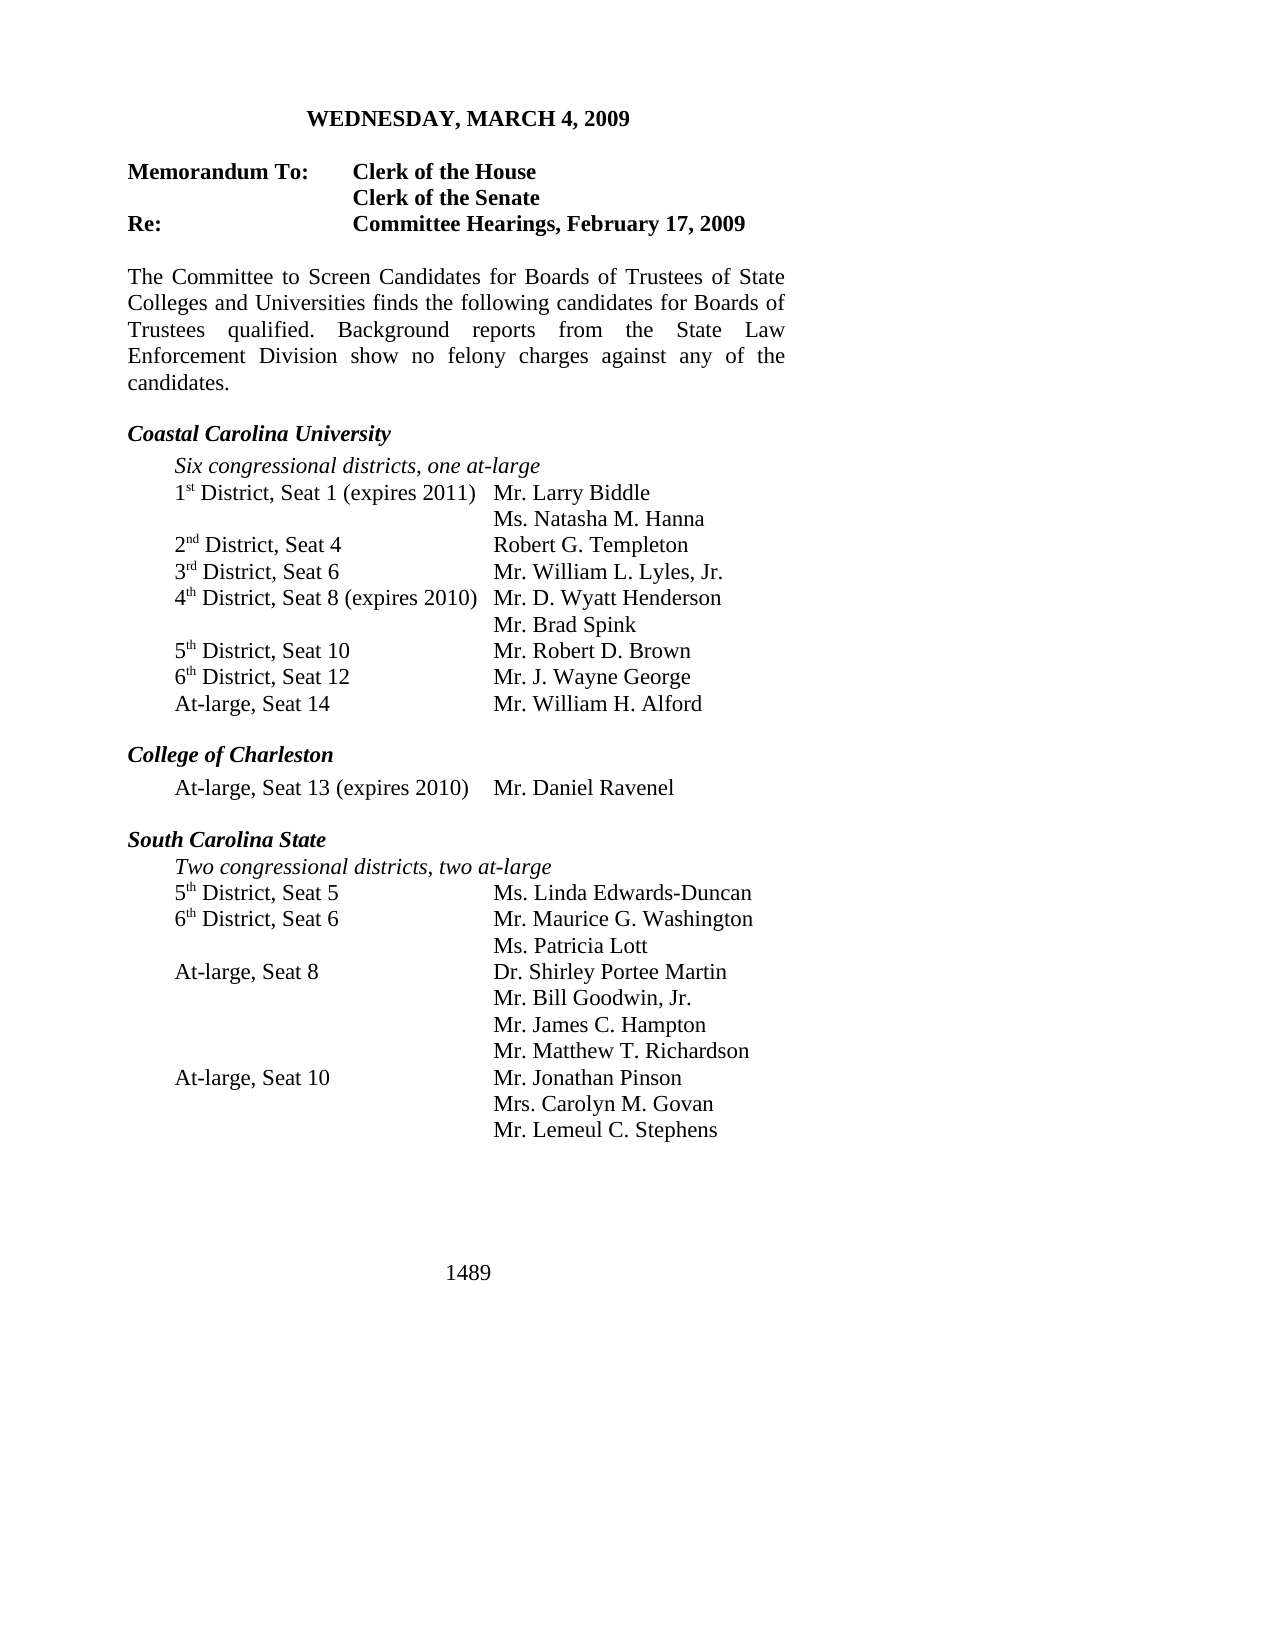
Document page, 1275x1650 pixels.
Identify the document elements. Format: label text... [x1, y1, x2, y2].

text 1st District, Seat 1 (expires 2011) Mr. Larry Biddle [138, 479, 775, 505]
text 6th District, Seat 6 Mr. Maurice G. Washington [127, 905, 786, 932]
text At-large, Seat 14 Mr. William H. Alford [127, 690, 786, 716]
text 4th District, Seat 8 (expires 2010) Mr. D. Wyatt Henderson [127, 584, 786, 611]
text At-large, Seat 10 Mr. Jonathan Pinson [138, 1063, 775, 1090]
subtitle Coastal Carolina University [127, 420, 786, 446]
text Memorandum To: Clerk of the House [127, 158, 786, 184]
text 5th District, Seat 5 Ms. Linda Edwards-Duncan [127, 879, 786, 905]
text Mr. James C. Hampton [138, 1011, 775, 1037]
text 5th District, Seat 10 Mr. Robert D. Brown [138, 637, 775, 663]
text Ms. Natasha M. Hanna [138, 505, 775, 532]
text Ms. Patricia Lott [127, 932, 786, 958]
text At-large, Seat 8 Dr. Shirley Portee Martin [138, 958, 775, 984]
subtitle South Carolina State [127, 826, 786, 853]
text Mr. Bill Goodwin, Jr. [127, 984, 786, 1011]
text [127, 263, 786, 395]
subtitle College of Charleston [127, 741, 786, 767]
text Six congressional districts, one at-large [127, 452, 786, 479]
text Mr. Matthew T. Richardson [138, 1037, 775, 1063]
text 6th District, Seat 12 Mr. J. Wayne George [127, 663, 786, 690]
text Clerk of the Senate [127, 184, 786, 210]
text 2nd District, Seat 4 Robert G. Templeton [138, 532, 775, 558]
subtitle Two congressional districts, two at-large [127, 853, 786, 879]
text Re: Committee Hearings, February 17, 2009 [127, 210, 786, 237]
text Mr. Lemeul C. Stephens [138, 1116, 775, 1143]
text Mrs. Carolyn M. Govan [127, 1090, 786, 1116]
text At-large, Seat 13 (expires 2010) Mr. Daniel Ravenel [127, 774, 786, 800]
text 3rd District, Seat 6 Mr. William L. Lyles, Jr. [138, 558, 775, 584]
text Mr. Brad Spink [138, 611, 775, 637]
